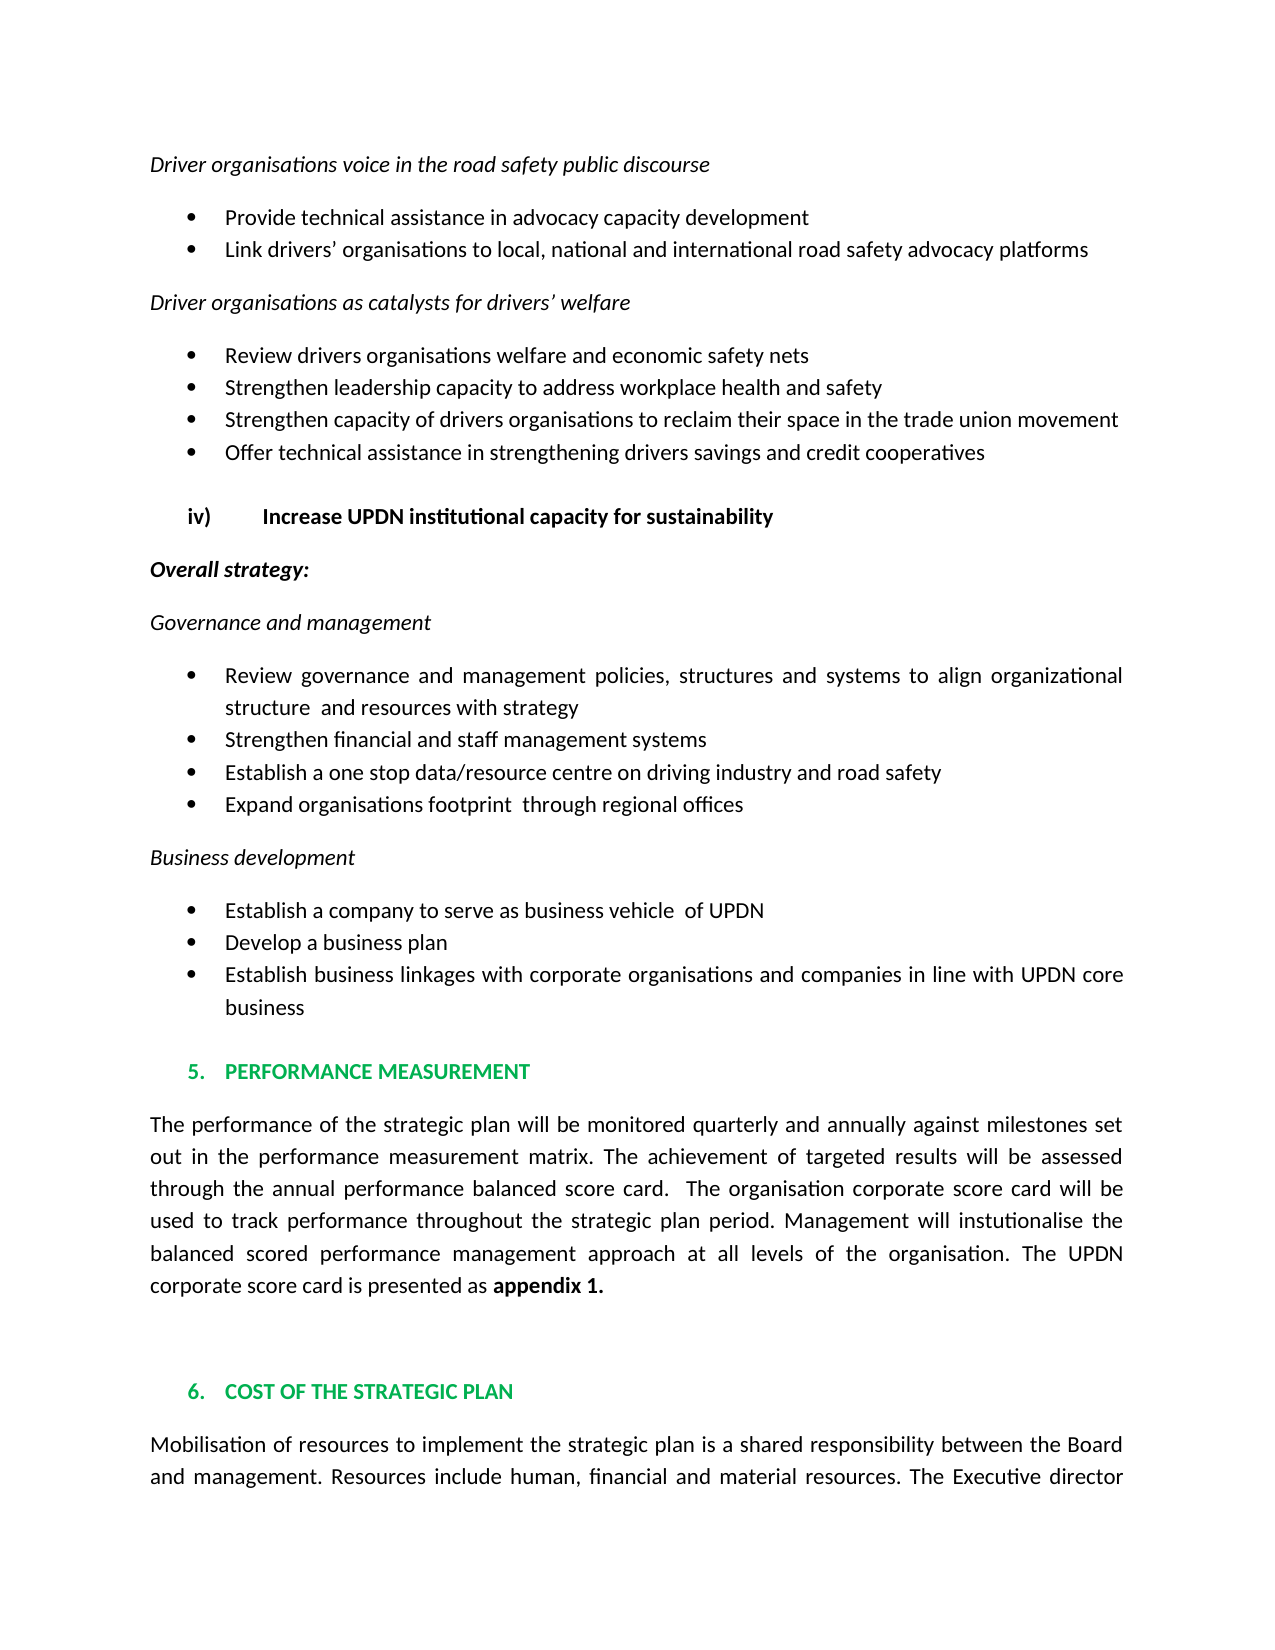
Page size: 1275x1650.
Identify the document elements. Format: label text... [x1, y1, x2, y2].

list Review drivers organisations welfare and economic safety nets [187, 341, 1125, 369]
list COST OF THE STRATEGIC PLAN [187, 1377, 1125, 1405]
list Strengthen leadership capacity to address workplace health and safety [187, 373, 1125, 401]
list Expand organisations footprint through regional offices [187, 790, 1125, 818]
list Link drivers’ organisations to local, national and international road safety advocacy platforms [187, 235, 1125, 263]
text Overall strategy: [150, 555, 1125, 583]
list Strengthen financial and staff management systems [187, 726, 1125, 754]
text Governance and management [150, 608, 1125, 636]
list Establish a one stop data/resource centre on driving industry and road safety [187, 758, 1125, 786]
text Driver organisations voice in the road safety public discourse [150, 150, 1125, 178]
list Review governance and management policies, structures and systems to align organizational structure and resources with strategy [187, 661, 1125, 721]
text The performance of the strategic plan will be monitored quarterly and annually against milestones set out in the performance measurement matrix. The achievement of targeted results will be assessed through the annual performance balanced score card. The organisation corporate score card will be used to track performance throughout the strategic plan period. Management will instutionalise the balanced scored performance management approach at all levels of the organisation. The UPDN corporate score card is presented as appendix 1. [150, 1110, 1125, 1299]
text Business development [150, 843, 1125, 871]
list Strengthen capacity of drivers organisations to reclaim their space in the trade union movement [187, 406, 1125, 434]
list Develop a business plan [187, 928, 1125, 956]
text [150, 1430, 1125, 1490]
list Offer technical assistance in strengthening drivers savings and credit cooperatives [187, 438, 1125, 466]
list Increase UPDN institutional capacity for sustainability [187, 502, 1125, 530]
text Driver organisations as catalysts for drivers’ welfare [150, 288, 1125, 316]
list PERFORMANCE MEASUREMENT [187, 1057, 1125, 1085]
list Establish business linkages with corporate organisations and companies in line with UPDN core business [187, 960, 1125, 1021]
list Establish a company to serve as business vehicle of UPDN [187, 896, 1125, 924]
list Provide technical assistance in advocacy capacity development [187, 203, 1125, 231]
